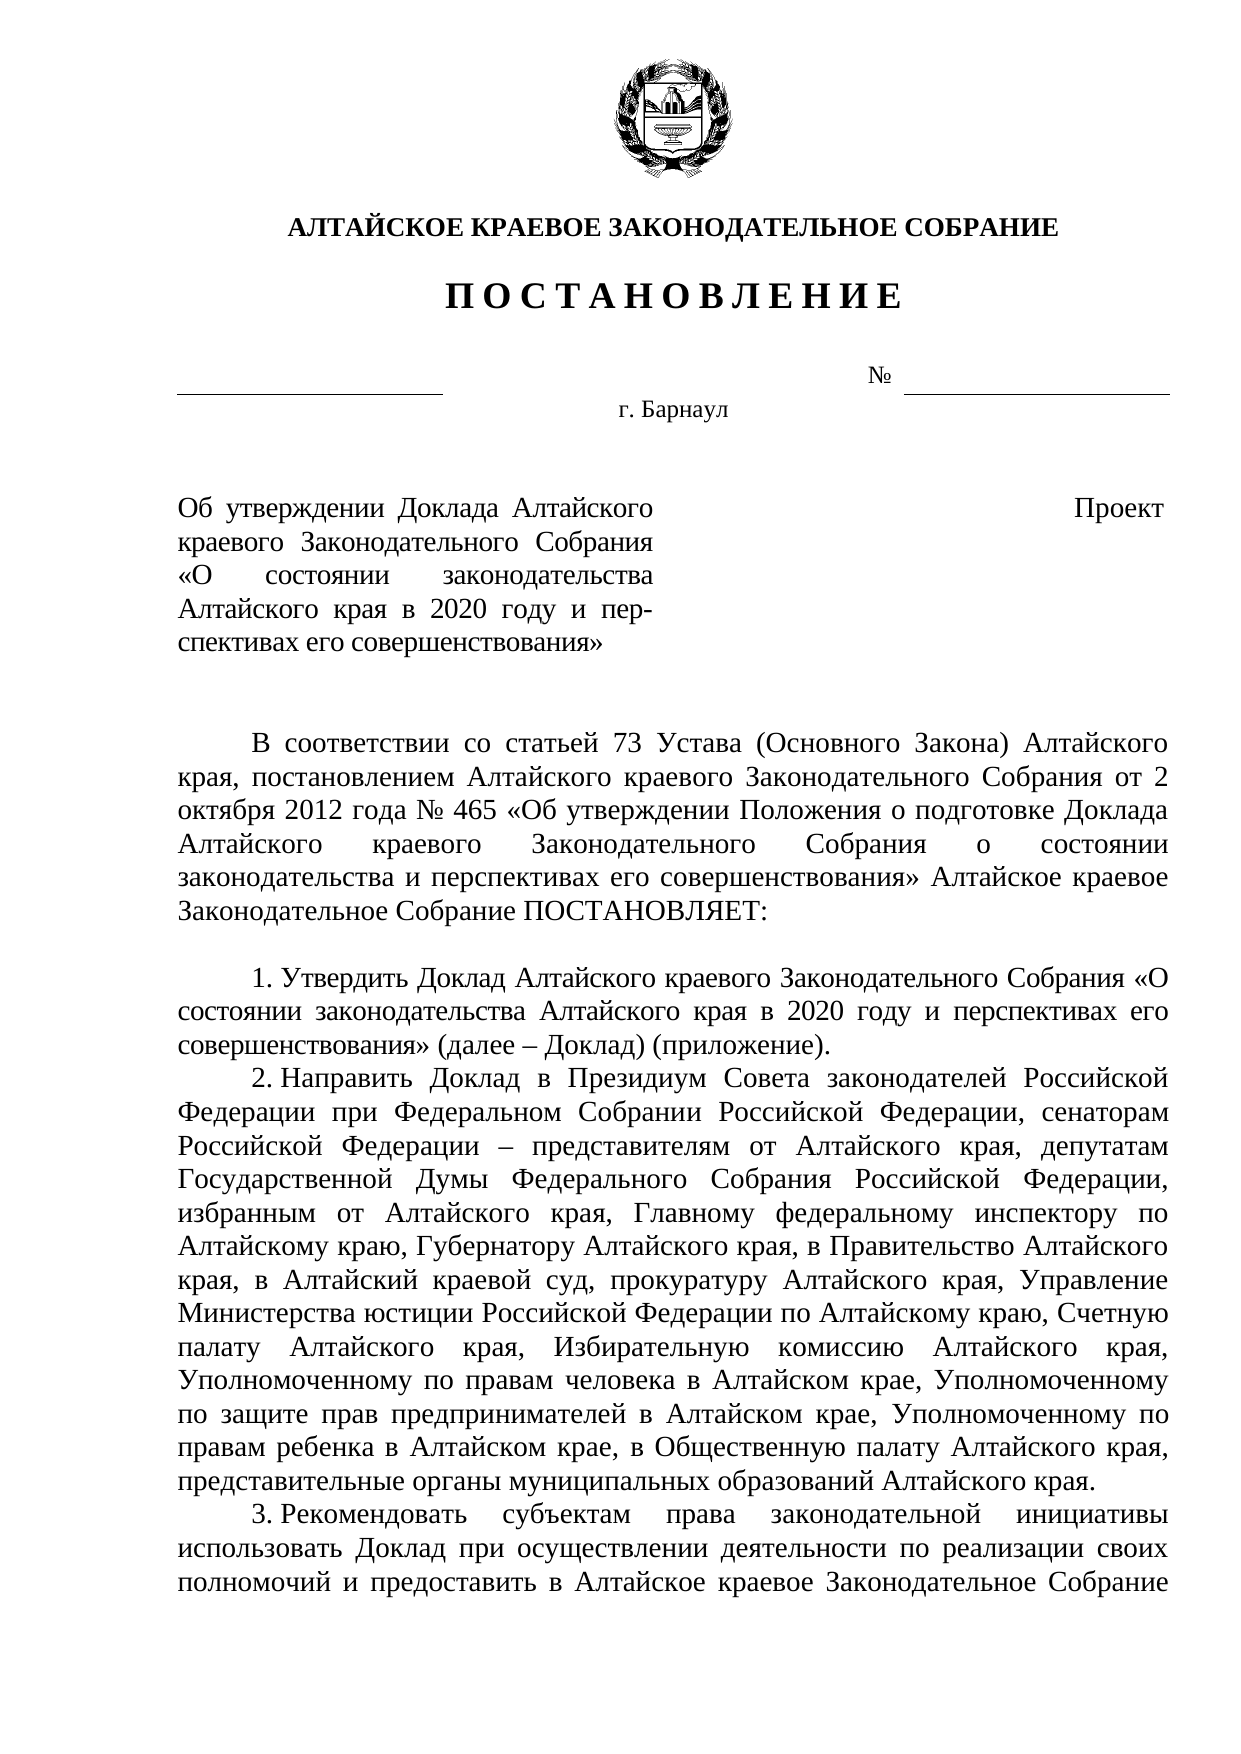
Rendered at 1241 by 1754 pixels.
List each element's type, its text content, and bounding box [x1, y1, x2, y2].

text 2. Направить Доклад в Президиум Совета законодателей Российской Федерации при Федеральном Собрании Российской Федерации, сенаторам Российской Федерации – представителям от Алтайского края, депутатам Государственной Думы Федерального Собрания Российской Федерации, избранным от Алтайского края, Главному федеральному инспектору по Алтайскому краю, Губернатору Алтайского края, в Правительство Алтайского края, в Алтайский краевой суд, прокуратуру Алтайского края, Управление Министерства юстиции Российской Федерации по Алтайскому краю, Счетную палату Алтайского края, Избирательную комиссию Алтайского края, Уполномоченному по правам человека в Алтайском крае, Уполномоченному по защите прав предпринимателей в Алтайском крае, Уполномоченному по правам ребенка в Алтайском крае, в Общественную палату Алтайского края, представительные органы муниципальных образований Алтайского края. [177, 1061, 1169, 1497]
table_header Проект [664, 490, 1167, 658]
text 1. Утвердить Доклад Алтайского краевого Законодательного Собрания «О состоянии законодательства Алтайского края в 2020 году и перспективах его совершенствования» (далее – Доклад) (приложение). [177, 960, 1169, 1061]
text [177, 1497, 1169, 1597]
text В соответствии со статьей 73 Устава (Основного Закона) Алтайского края, постановлением Алтайского краевого Законодательного Собрания от 2 октября 2012 года № 465 «Об утверждении Положения о подготовке Доклада Алтайского краевого Законодательного Собрания о состоянии законодательства и перспективах его совершенствования» Алтайское краевое Законодательное Собрание ПОСТАНОВЛЯЕТ: [177, 725, 1169, 926]
table_header Об утверждении Доклада Алтайского краевого Законодательного Собрания «О состоянии законодательства Алтайского края в 2020 году и пер-спективах его совершенствования» [177, 490, 664, 658]
